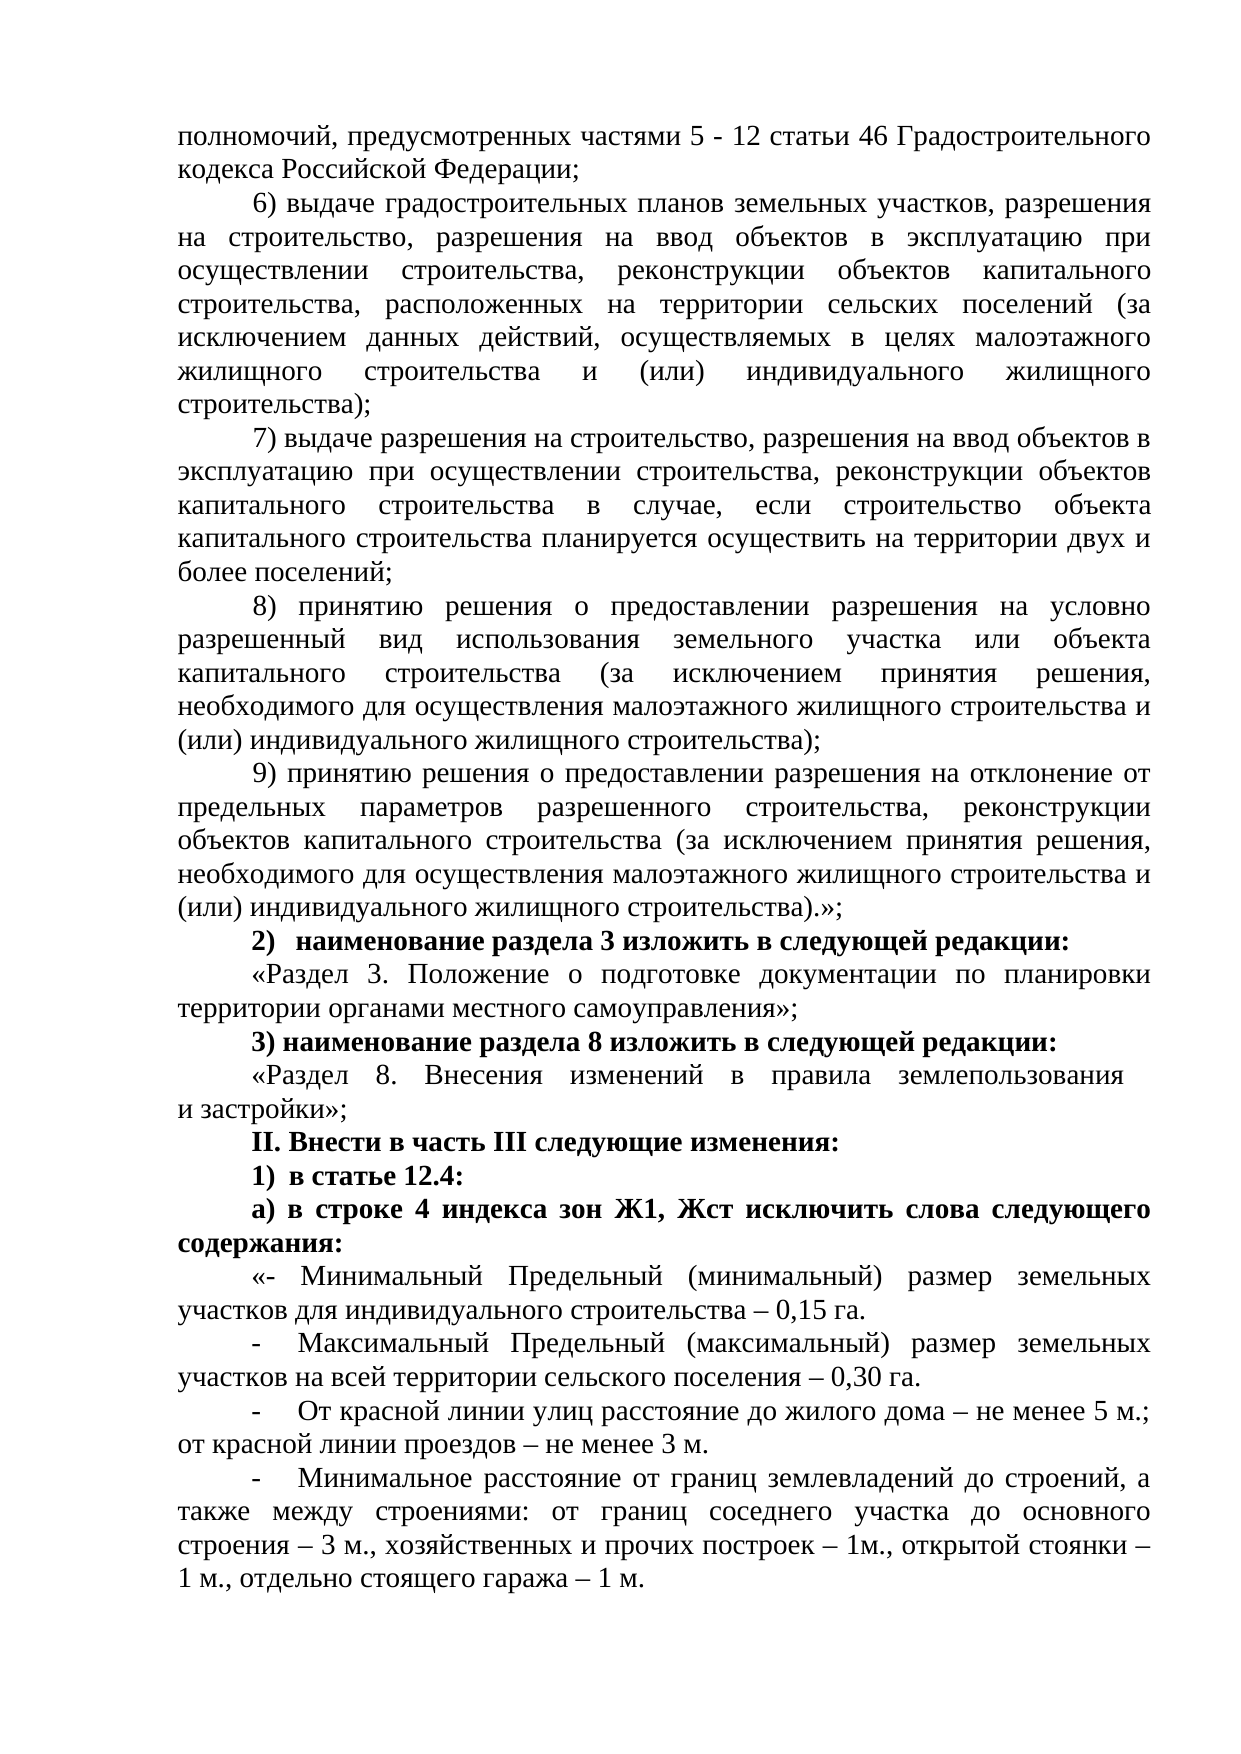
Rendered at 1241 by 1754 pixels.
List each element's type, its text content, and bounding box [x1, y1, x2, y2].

text «Раздел 8. Внесения изменений в правила землепользования и застройки»; [177, 1057, 1152, 1124]
list От красной линии улиц расстояние до жилого дома – не менее 5 м.; от красной линии проездов – не менее 3 м. [177, 1393, 1152, 1460]
text II. Внести в часть III следующие изменения: [177, 1124, 1152, 1158]
list «- Минимальный Предельный (минимальный) размер земельных участков для индивидуального строительства – 0,15 га. [177, 1258, 1152, 1326]
list 7) выдаче разрешения на строительство, разрешения на ввод объектов в эксплуатацию при осуществлении строительства, реконструкции объектов капитального строительства в случае, если строительство объекта капитального строительства планируется осуществить на территории двух и более поселений; [177, 420, 1152, 588]
text 3) наименование раздела 8 изложить в следующей редакции: [177, 1024, 1152, 1057]
list 8) принятию решения о предоставлении разрешения на условно разрешенный вид использования земельного участка или объекта капитального строительства (за исключением принятия решения, необходимого для осуществления малоэтажного жилищного строительства и (или) индивидуального жилищного строительства); [177, 588, 1152, 755]
list 6) выдаче градостроительных планов земельных участков, разрешения на строительство, разрешения на ввод объектов в эксплуатацию при осуществлении строительства, реконструкции объектов капитального строительства, расположенных на территории сельских поселений (за исключением данных действий, осуществляемых в целях малоэтажного жилищного строительства и (или) индивидуального жилищного строительства); [177, 185, 1152, 420]
list Максимальный Предельный (максимальный) размер земельных участков на всей территории сельского поселения – 0,30 га. [177, 1326, 1152, 1393]
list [177, 118, 1152, 185]
list в статье 12.4: [251, 1158, 1152, 1191]
list Минимальное расстояние от границ землевладений до строений, а также между строениями: от границ соседнего участка до основного строения – 3 м., хозяйственных и прочих построек – 1м., открытой стоянки – 1 м., отдельно стоящего гаража – 1 м. [177, 1460, 1152, 1594]
list наименование раздела 3 изложить в следующей редакции: [177, 923, 1152, 957]
text «Раздел 3. Положение о подготовке документации по планировки территории органами местного самоуправления»; [177, 957, 1152, 1024]
list 9) принятию решения о предоставлении разрешения на отклонение от предельных параметров разрешенного строительства, реконструкции объектов капитального строительства (за исключением принятия решения, необходимого для осуществления малоэтажного жилищного строительства и (или) индивидуального жилищного строительства).»; [177, 755, 1152, 923]
list а) в строке 4 индекса зон Ж1, Жст исключить слова следующего содержания: [177, 1191, 1152, 1258]
